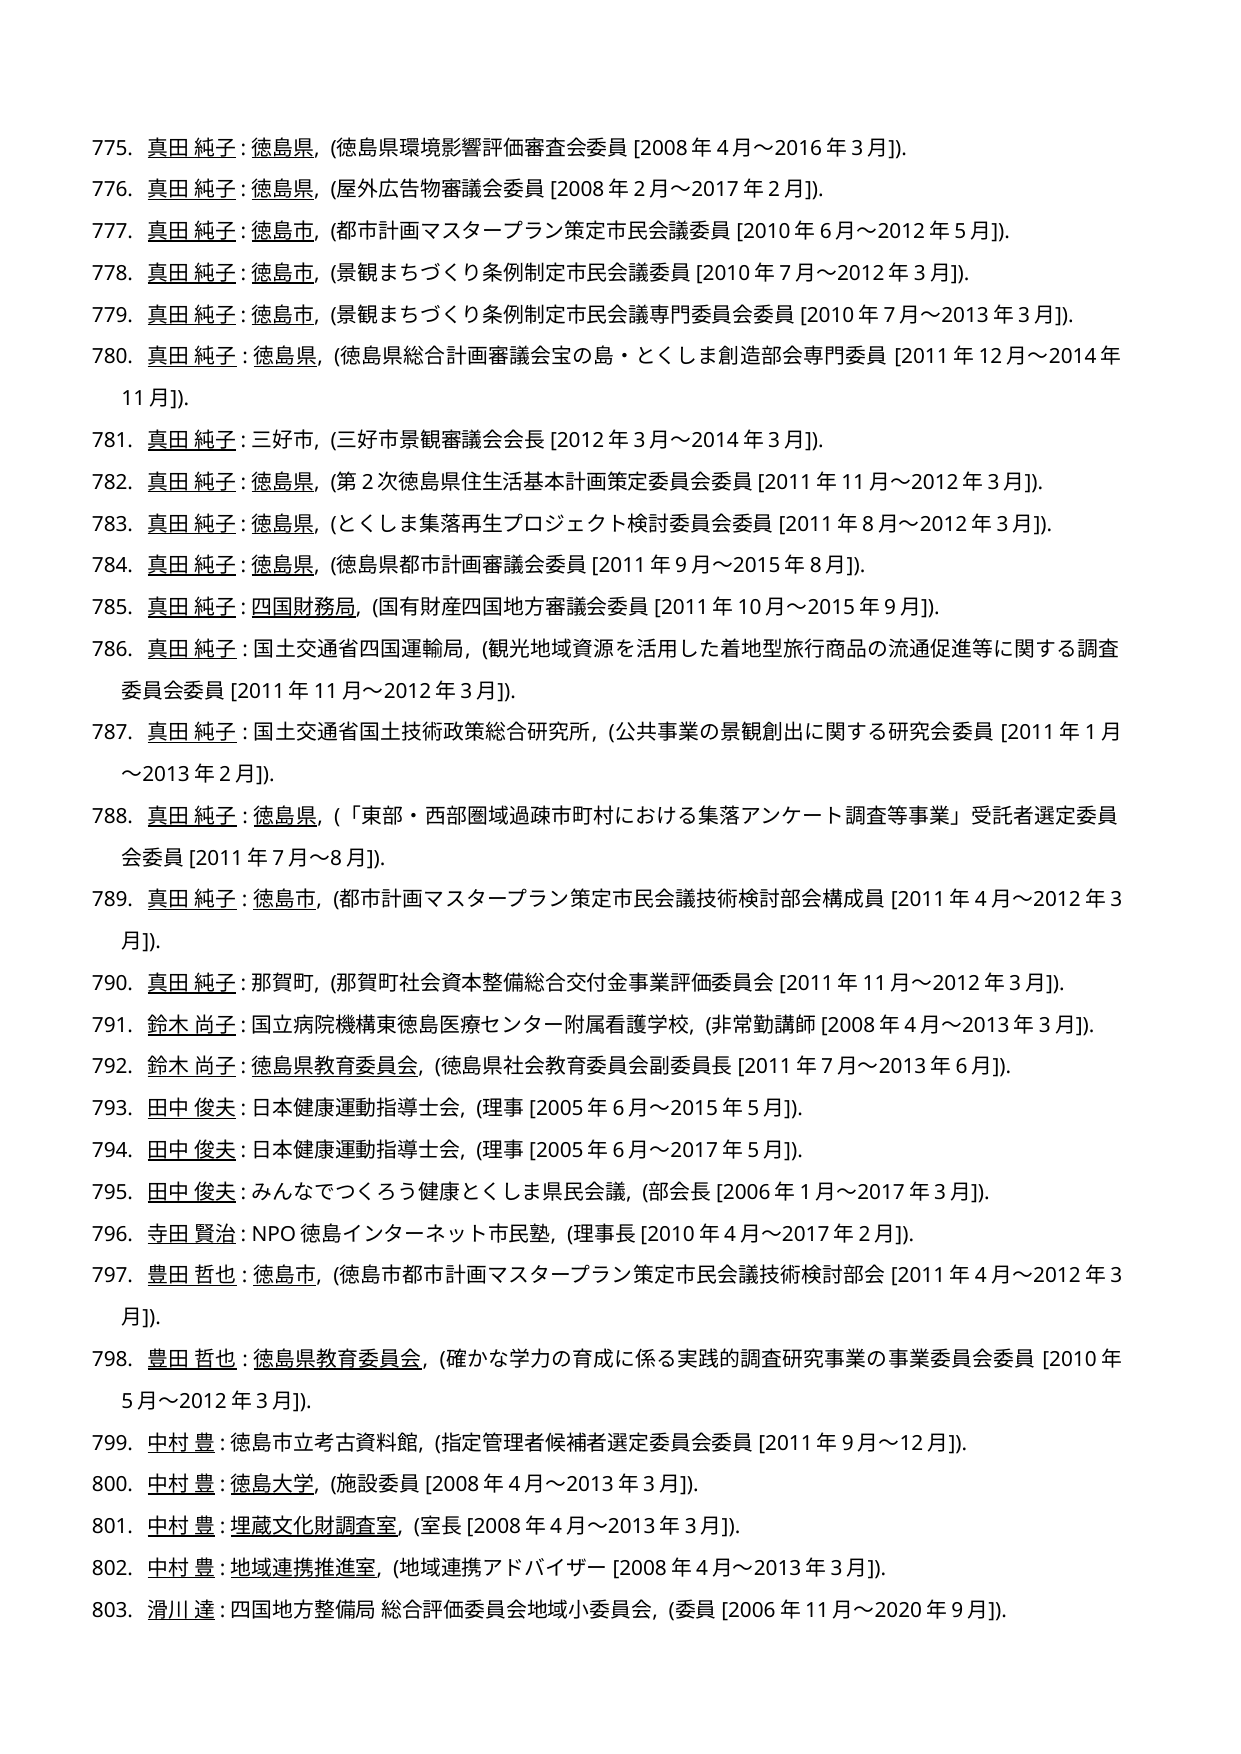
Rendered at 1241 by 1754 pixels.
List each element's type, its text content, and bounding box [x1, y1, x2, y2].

list 真田 純子 : 那賀町, (那賀町社会資本整備総合交付金事業評価委員会 [2011年11月〜2012年3月]). [92, 961, 1122, 1002]
list 真田 純子 : 徳島市, (景観まちづくり条例制定市民会議委員 [2010年7月〜2012年3月]). [92, 250, 1122, 292]
list 真田 純子 : 徳島県, (「東部・西部圏域過疎市町村における集落アンケート調査等事業」受託者選定委員会委員 [2011年7月〜8月]). [92, 793, 1122, 877]
list 鈴木 尚子 : 徳島県教育委員会, (徳島県社会教育委員会副委員長 [2011年7月〜2013年6月]). [92, 1044, 1122, 1086]
list 真田 純子 : 四国財務局, (国有財産四国地方審議会委員 [2011年10月〜2015年9月]). [92, 584, 1122, 626]
list 中村 豊 : 徳島大学, (施設委員 [2008年4月〜2013年3月]). [92, 1462, 1122, 1503]
list 真田 純子 : 徳島県, (徳島県環境影響評価審査会委員 [2008年4月〜2016年3月]). [92, 125, 1122, 167]
list 真田 純子 : 徳島市, (都市計画マスタープラン策定市民会議技術検討部会構成員 [2011年4月〜2012年3月]). [92, 877, 1122, 961]
list 滑川 達 : 四国地方整備局 総合評価委員会地域小委員会, (委員 [2006年11月〜2020年9月]). [92, 1587, 1122, 1629]
list 豊田 哲也 : 徳島県教育委員会, (確かな学力の育成に係る実践的調査研究事業の事業委員会委員 [2010年5月〜2012年3月]). [92, 1336, 1122, 1420]
list 真田 純子 : 国土交通省国土技術政策総合研究所, (公共事業の景観創出に関する研究会委員 [2011年1月〜2013年2月]). [92, 710, 1122, 793]
list 真田 純子 : 徳島県, (徳島県総合計画審議会宝の島・とくしま創造部会専門委員 [2011年12月〜2014年11月]). [92, 334, 1122, 417]
list 田中 俊夫 : みんなでつくろう健康とくしま県民会議, (部会長 [2006年1月〜2017年3月]). [92, 1169, 1122, 1211]
list 真田 純子 : 国土交通省四国運輸局, (観光地域資源を活用した着地型旅行商品の流通促進等に関する調査委員会委員 [2011年11月〜2012年3月]). [92, 626, 1122, 710]
list 真田 純子 : 三好市, (三好市景観審議会会長 [2012年3月〜2014年3月]). [92, 417, 1122, 459]
list 真田 純子 : 徳島県, (第2次徳島県住生活基本計画策定委員会委員 [2011年11月〜2012年3月]). [92, 459, 1122, 501]
list 真田 純子 : 徳島市, (景観まちづくり条例制定市民会議専門委員会委員 [2010年7月〜2013年3月]). [92, 292, 1122, 334]
list 中村 豊 : 徳島市立考古資料館, (指定管理者候補者選定委員会委員 [2011年9月〜12月]). [92, 1420, 1122, 1462]
list 中村 豊 : 地域連携推進室, (地域連携アドバイザー [2008年4月〜2013年3月]). [92, 1545, 1122, 1587]
list 真田 純子 : 徳島県, (徳島県都市計画審議会委員 [2011年9月〜2015年8月]). [92, 543, 1122, 584]
list 真田 純子 : 徳島県, (とくしま集落再生プロジェクト検討委員会委員 [2011年8月〜2012年3月]). [92, 501, 1122, 543]
list 豊田 哲也 : 徳島市, (徳島市都市計画マスタープラン策定市民会議技術検討部会 [2011年4月〜2012年3月]). [92, 1253, 1122, 1336]
list 田中 俊夫 : 日本健康運動指導士会, (理事 [2005年6月〜2017年5月]). [92, 1128, 1122, 1169]
list 真田 純子 : 徳島県, (屋外広告物審議会委員 [2008年2月〜2017年2月]). [92, 167, 1122, 209]
list 中村 豊 : 埋蔵文化財調査室, (室長 [2008年4月〜2013年3月]). [92, 1503, 1122, 1545]
list 真田 純子 : 徳島市, (都市計画マスタープラン策定市民会議委員 [2010年6月〜2012年5月]). [92, 209, 1122, 250]
list 田中 俊夫 : 日本健康運動指導士会, (理事 [2005年6月〜2015年5月]). [92, 1086, 1122, 1128]
list 鈴木 尚子 : 国立病院機構東徳島医療センター附属看護学校, (非常勤講師 [2008年4月〜2013年3月]). [92, 1002, 1122, 1044]
list 寺田 賢治 : NPO徳島インターネット市民塾, (理事長 [2010年4月〜2017年2月]). [92, 1211, 1122, 1253]
